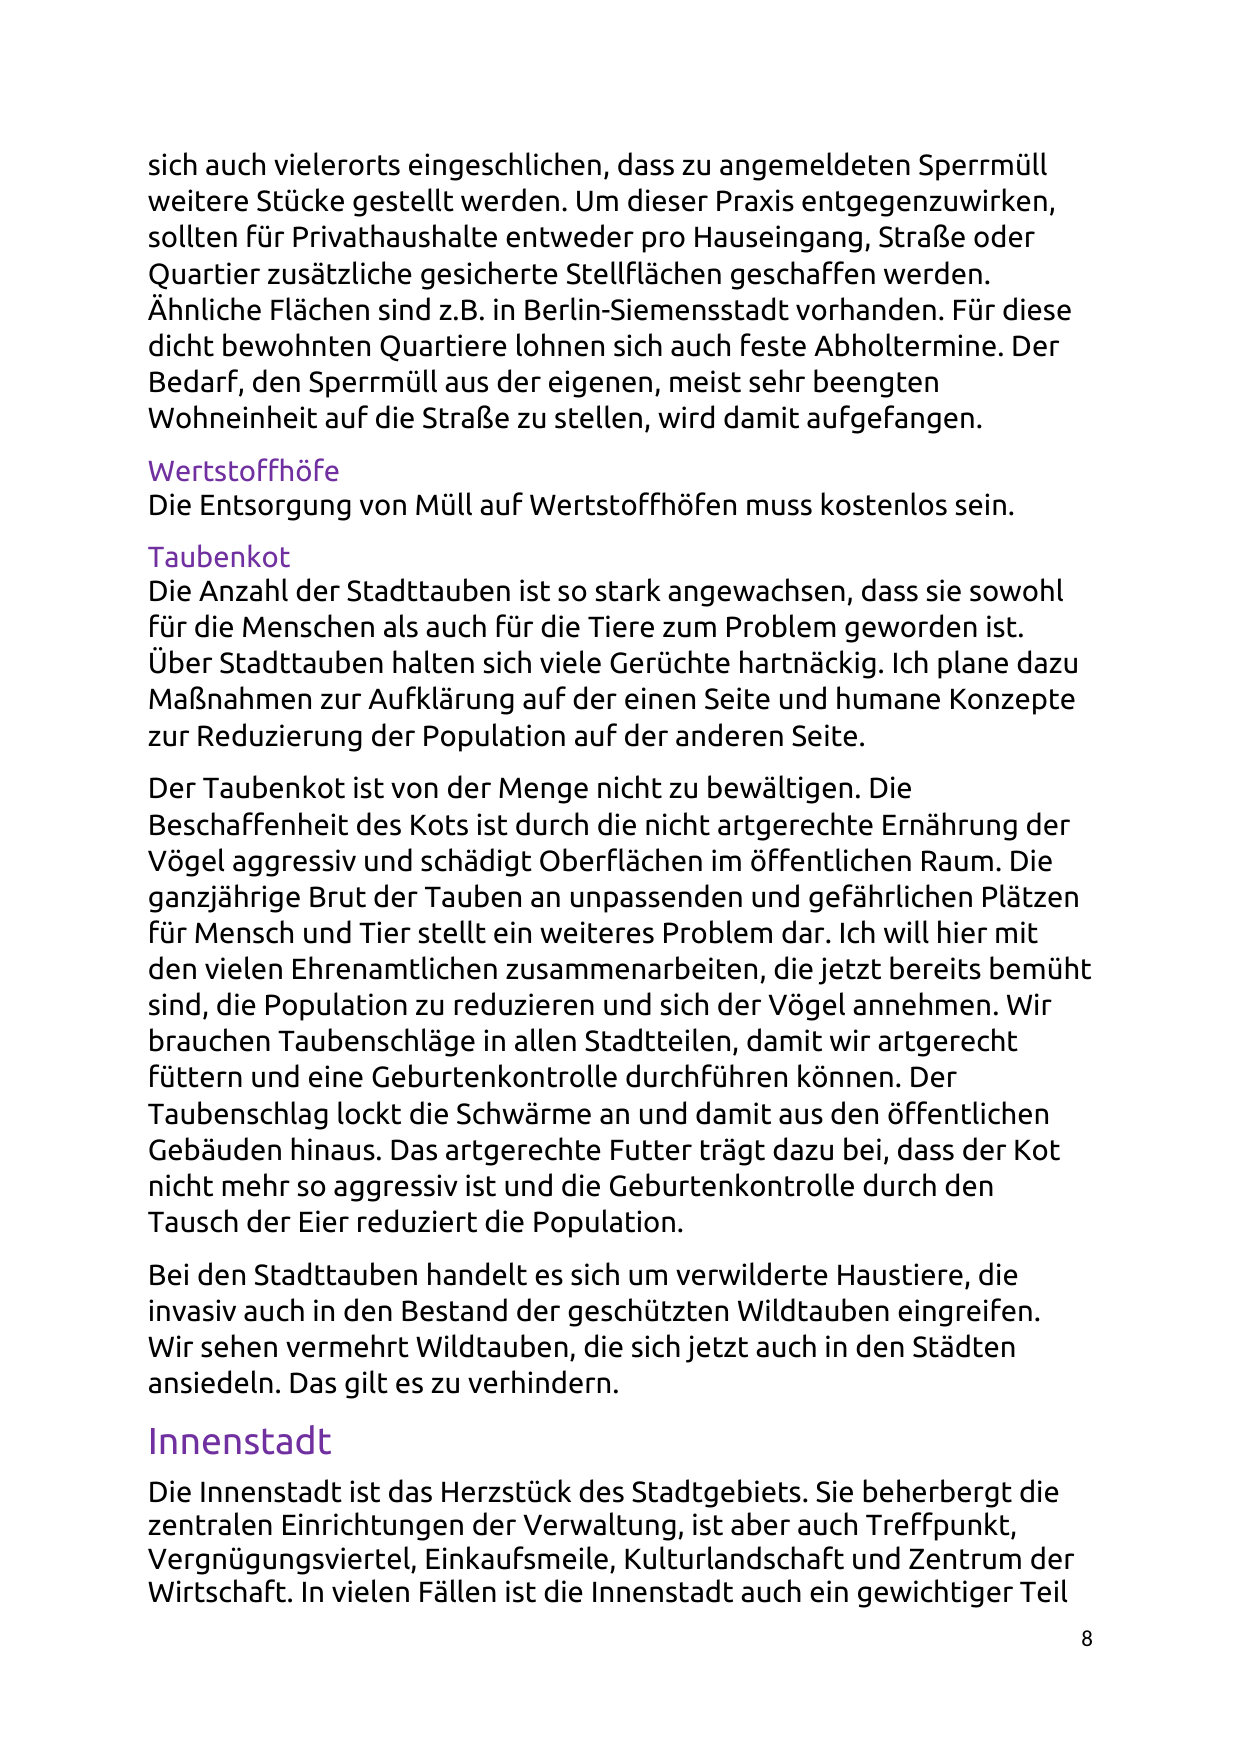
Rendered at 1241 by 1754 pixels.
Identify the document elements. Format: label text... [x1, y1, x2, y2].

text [148, 1474, 1093, 1608]
subtitle Wertstoffhöfe [148, 453, 1093, 487]
text Die Entsorgung von Müll auf Wertstoffhöfen muss kostenlos sein. [148, 487, 1093, 521]
text Bei den Stadttauben handelt es sich um verwilderte Haustiere, die invasiv auch in den Bestand der geschützten Wildtauben eingreifen. Wir sehen vermehrt Wildtauben, die sich jetzt auch in den Städten ansiedeln. Das gilt es zu verhindern. [148, 1257, 1093, 1399]
text Der Taubenkot ist von der Menge nicht zu bewältigen. Die Beschaffenheit des Kots ist durch die nicht artgerechte Ernährung der Vögel aggressiv und schädigt Oberflächen im öffentlichen Raum. Die ganzjährige Brut der Tauben an unpassenden und gefährlichen Plätzen für Mensch und Tier stellt ein weiteres Problem dar. Ich will hier mit den vielen Ehrenamtlichen zusammenarbeiten, die jetzt bereits bemüht sind, die Population zu reduzieren und sich der Vögel annehmen. Wir brauchen Taubenschläge in allen Stadtteilen, damit wir artgerecht füttern und eine Geburtenkontrolle durchführen können. Der Taubenschlag lockt die Schwärme an und damit aus den öffentlichen Gebäuden hinaus. Das artgerechte Futter trägt dazu bei, dass der Kot nicht mehr so aggressiv ist und die Geburtenkontrolle durch den Tausch der Eier reduziert die Population. [148, 771, 1093, 1238]
text Die Anzahl der Stadttauben ist so stark angewachsen, dass sie sowohl für die Menschen als auch für die Tiere zum Problem geworden ist. Über Stadttauben halten sich viele Gerüchte hartnäckig. Ich plane dazu Maßnahmen zur Aufklärung auf der einen Seite und humane Konzepte zur Reduzierung der Population auf der anderen Seite. [148, 573, 1093, 751]
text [148, 148, 1093, 434]
subtitle Taubenkot [148, 540, 1093, 573]
subtitle Innenstadt [148, 1418, 1093, 1462]
